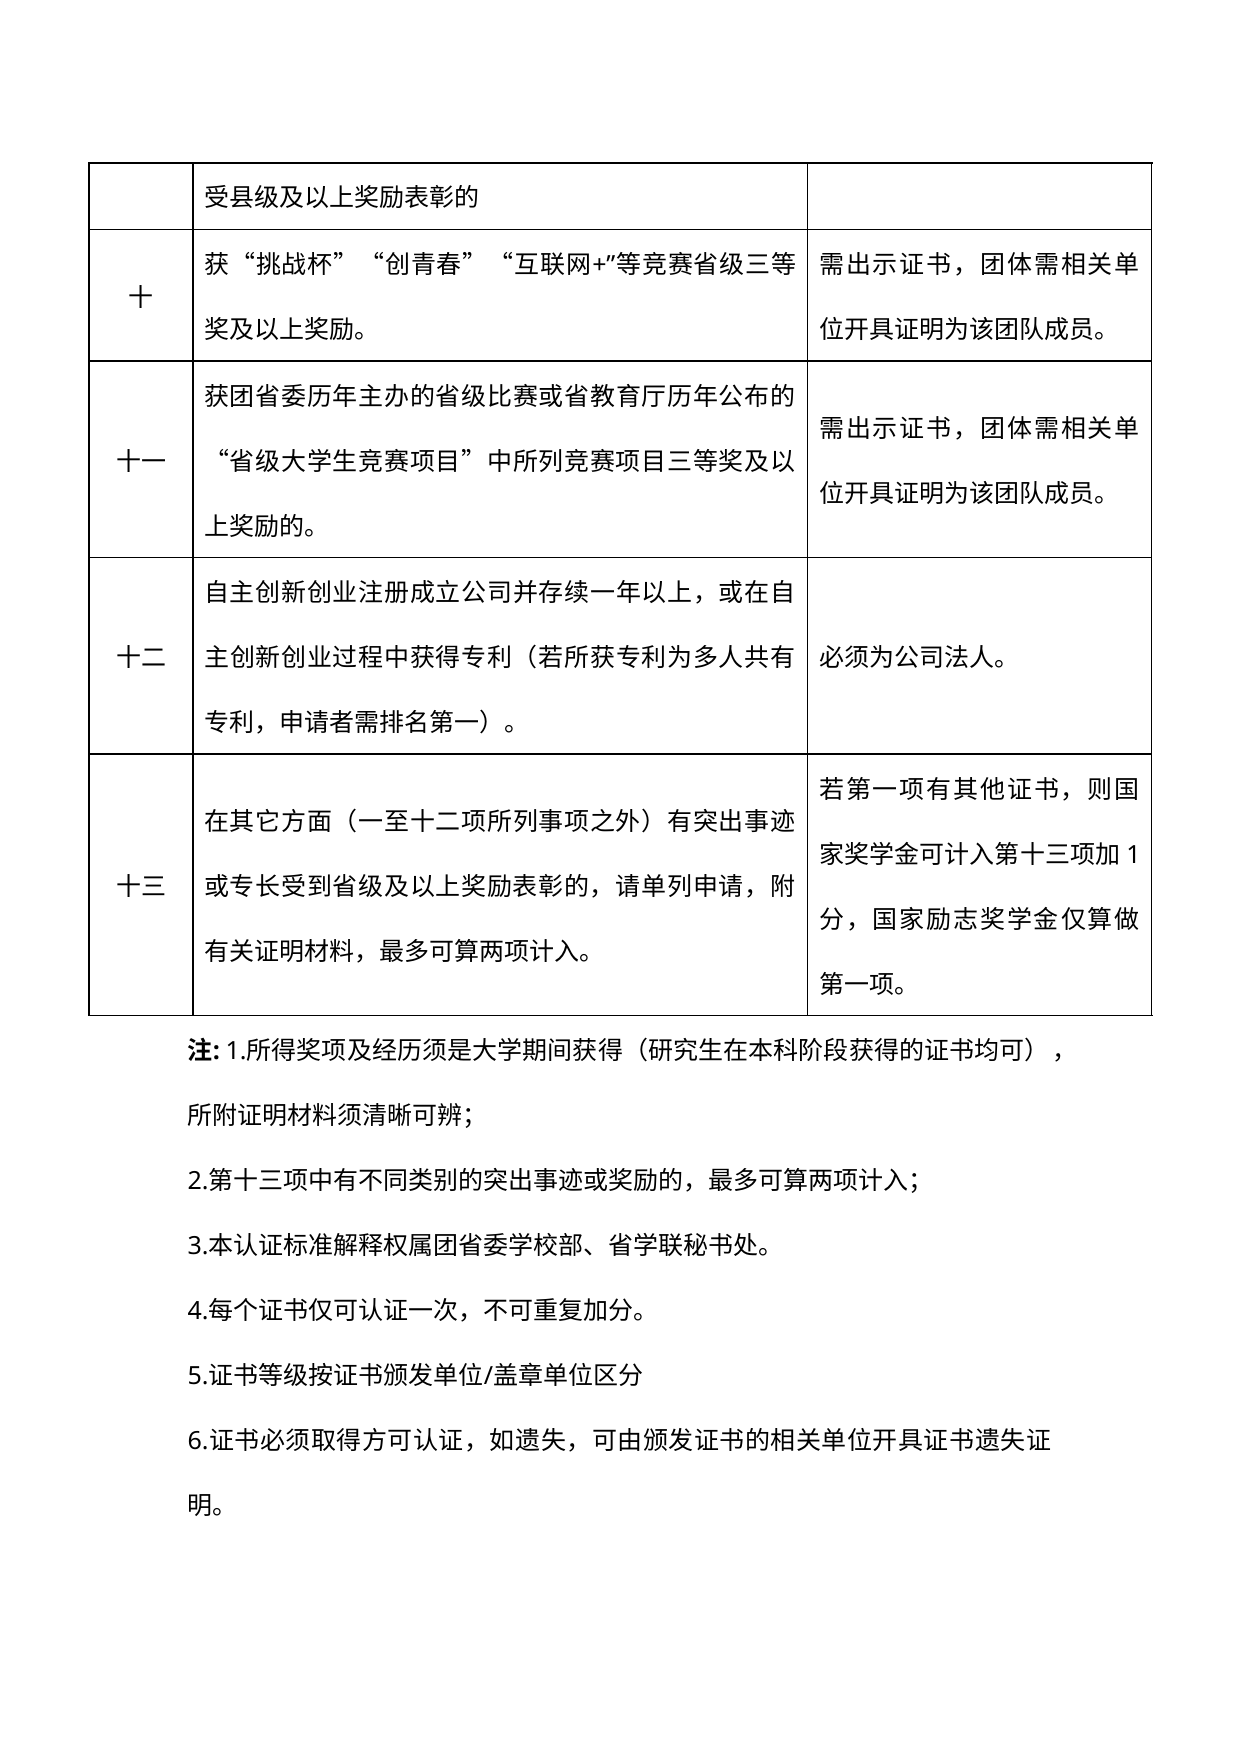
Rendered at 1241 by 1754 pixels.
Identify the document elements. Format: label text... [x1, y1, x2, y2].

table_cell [194, 164, 807, 228]
table_cell 十三 [90, 755, 192, 1015]
table_cell 需出示证书，团体需相关单位开具证明为该团队成员。 [808, 362, 1151, 557]
table_cell 需出示证书，团体需相关单位开具证明为该团队成员。 [808, 230, 1151, 360]
table_cell [808, 164, 1151, 228]
table_cell 在其它方面（一至十二项所列事项之外）有突出事迹或专长受到省级及以上奖励表彰的，请单列申请，附有关证明材料，最多可算两项计入。 [194, 755, 807, 1015]
table_cell 自主创新创业注册成立公司并存续一年以上，或在自主创新创业过程中获得专利（若所获专利为多人共有专利，申请者需排名第一）。 [194, 558, 807, 753]
text 3.本认证标准解释权属团省委学校部、省学联秘书处。 [187, 1211, 1053, 1276]
table_cell 必须为公司法人。 [808, 558, 1151, 753]
table_cell 十一 [90, 362, 192, 557]
table_cell 若第一项有其他证书，则国家奖学金可计入第十三项加1分，国家励志奖学金仅算做第一项。 [808, 755, 1151, 1015]
text 2.第十三项中有不同类别的突出事迹或奖励的，最多可算两项计入； [187, 1146, 1053, 1211]
text 6.证书必须取得方可认证，如遗失，可由颁发证书的相关单位开具证书遗失证明。 [187, 1406, 1053, 1536]
table_cell 十二 [90, 558, 192, 753]
table_cell 获“挑战杯”“创青春”“互联网+”等竞赛省级三等奖及以上奖励。 [194, 230, 807, 360]
table_cell 九 [90, 164, 192, 228]
table_cell 获团省委历年主办的省级比赛或省教育厅历年公布的“省级大学生竞赛项目”中所列竞赛项目三等奖及以上奖励的。 [194, 362, 807, 557]
text 5.证书等级按证书颁发单位/盖章单位区分 [187, 1341, 1053, 1406]
text 4.每个证书仅可认证一次，不可重复加分。 [187, 1276, 1053, 1341]
table_cell 十 [90, 230, 192, 360]
text 注: 1.所得奖项及经历须是大学期间获得（研究生在本科阶段获得的证书均可），所附证明材料须清晰可辨； [187, 1016, 1053, 1146]
